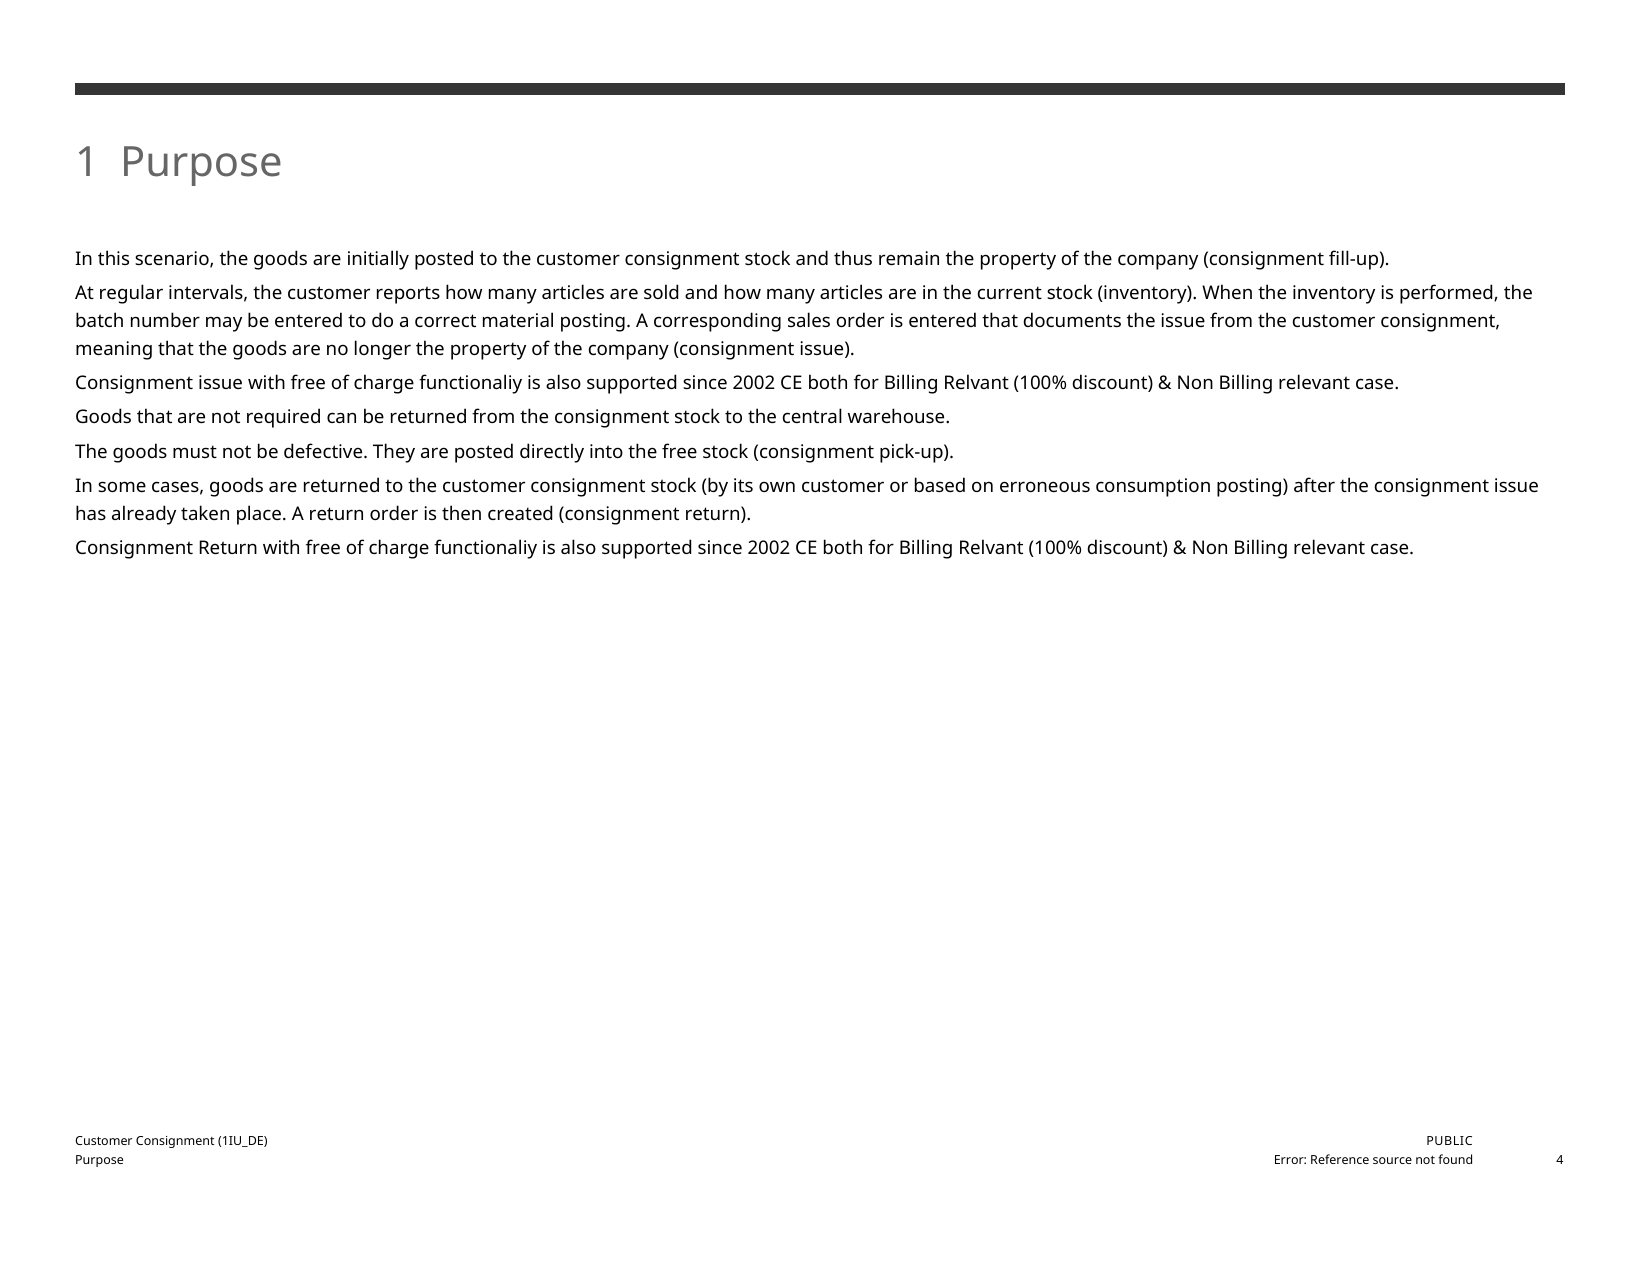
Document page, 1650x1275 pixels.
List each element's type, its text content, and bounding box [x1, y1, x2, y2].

text At regular intervals, the customer reports how many articles are sold and how many articles are in the current stock (inventory). When the inventory is performed, the batch number may be entered to do a correct material posting. A corresponding sales order is entered that documents the issue from the customer consignment, meaning that the goods are no longer the property of the company (consignment issue). [75, 279, 1565, 361]
text In some cases, goods are returned to the customer consignment stock (by its own customer or based on erroneous consumption posting) after the consignment issue has already taken place. A return order is then created (consignment return). [75, 472, 1565, 526]
text Goods that are not required can be returned from the consignment stock to the central warehouse. [75, 404, 1565, 429]
text The goods must not be defective. They are posted directly into the free stock (consignment pick-up). [75, 438, 1565, 464]
text Consignment issue with free of charge functionaliy is also supported since 2002 CE both for Billing Relvant (100% discount) & Non Billing relevant case. [75, 369, 1565, 395]
subtitle Purpose [75, 137, 1565, 187]
text In this scenario, the goods are initially posted to the customer consignment stock and thus remain the property of the company (consignment fill-up). [75, 245, 1565, 271]
text Consignment Return with free of charge functionaliy is also supported since 2002 CE both for Billing Relvant (100% discount) & Non Billing relevant case. [75, 535, 1565, 560]
